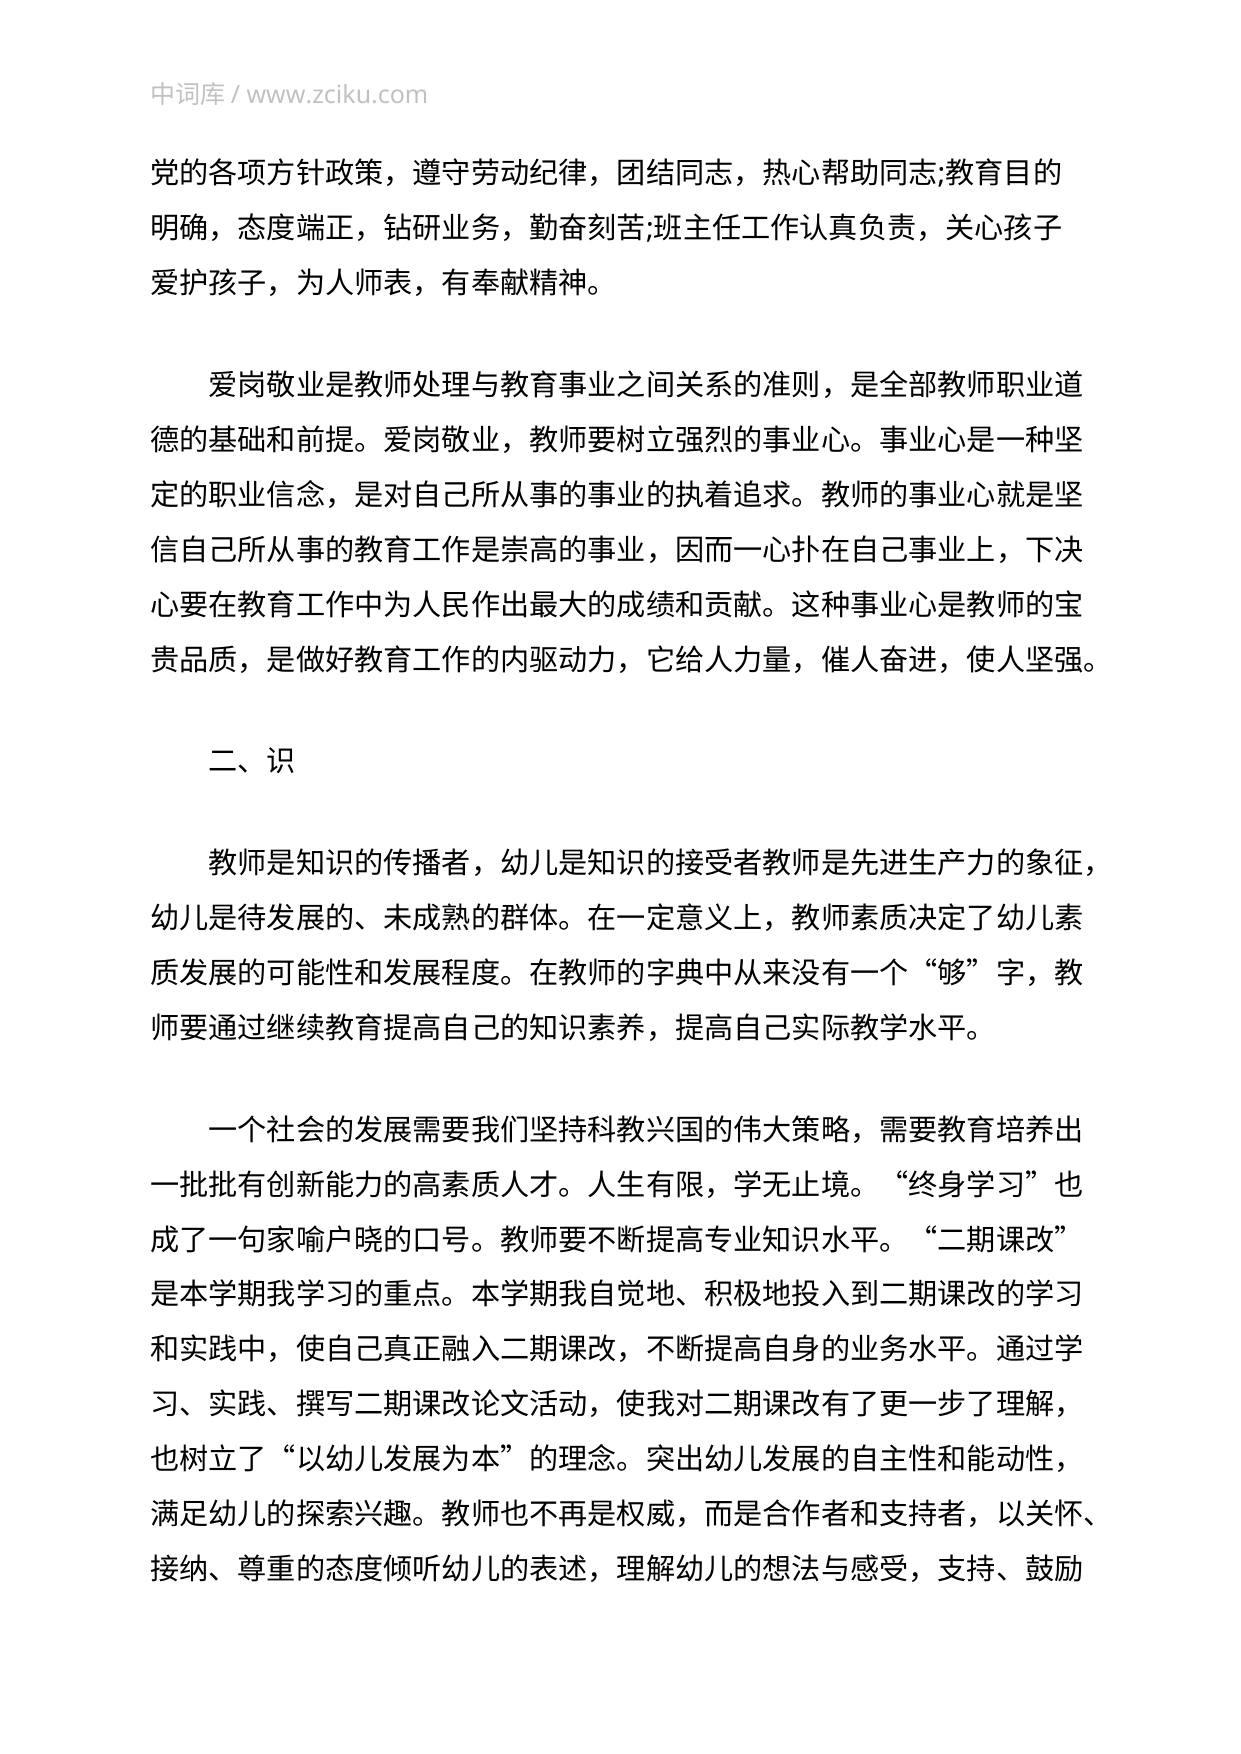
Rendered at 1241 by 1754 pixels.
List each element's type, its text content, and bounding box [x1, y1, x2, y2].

text 二、识 [150, 738, 1090, 780]
text 爱岗敬业是教师处理与教育事业之间关系的准则，是全部教师职业道德的基础和前提。爱岗敬业，教师要树立强烈的事业心。事业心是一种坚定的职业信念，是对自己所从事的事业的执着追求。教师的事业心就是坚信自己所从事的教育工作是崇高的事业，因而一心扑在自己事业上，下决心要在教育工作中为人民作出最大的成绩和贡献。这种事业心是教师的宝贵品质，是做好教育工作的内驱动力，它给人力量，催人奋进，使人坚强。 [150, 362, 1090, 678]
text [150, 150, 1090, 302]
text 教师是知识的传播者，幼儿是知识的接受者教师是先进生产力的象征，幼儿是待发展的、未成熟的群体。在一定意义上，教师素质决定了幼儿素质发展的可能性和发展程度。在教师的字典中从来没有一个“够”字，教师要通过继续教育提高自己的知识素养，提高自己实际教学水平。 [150, 840, 1090, 1047]
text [150, 1106, 1090, 1588]
